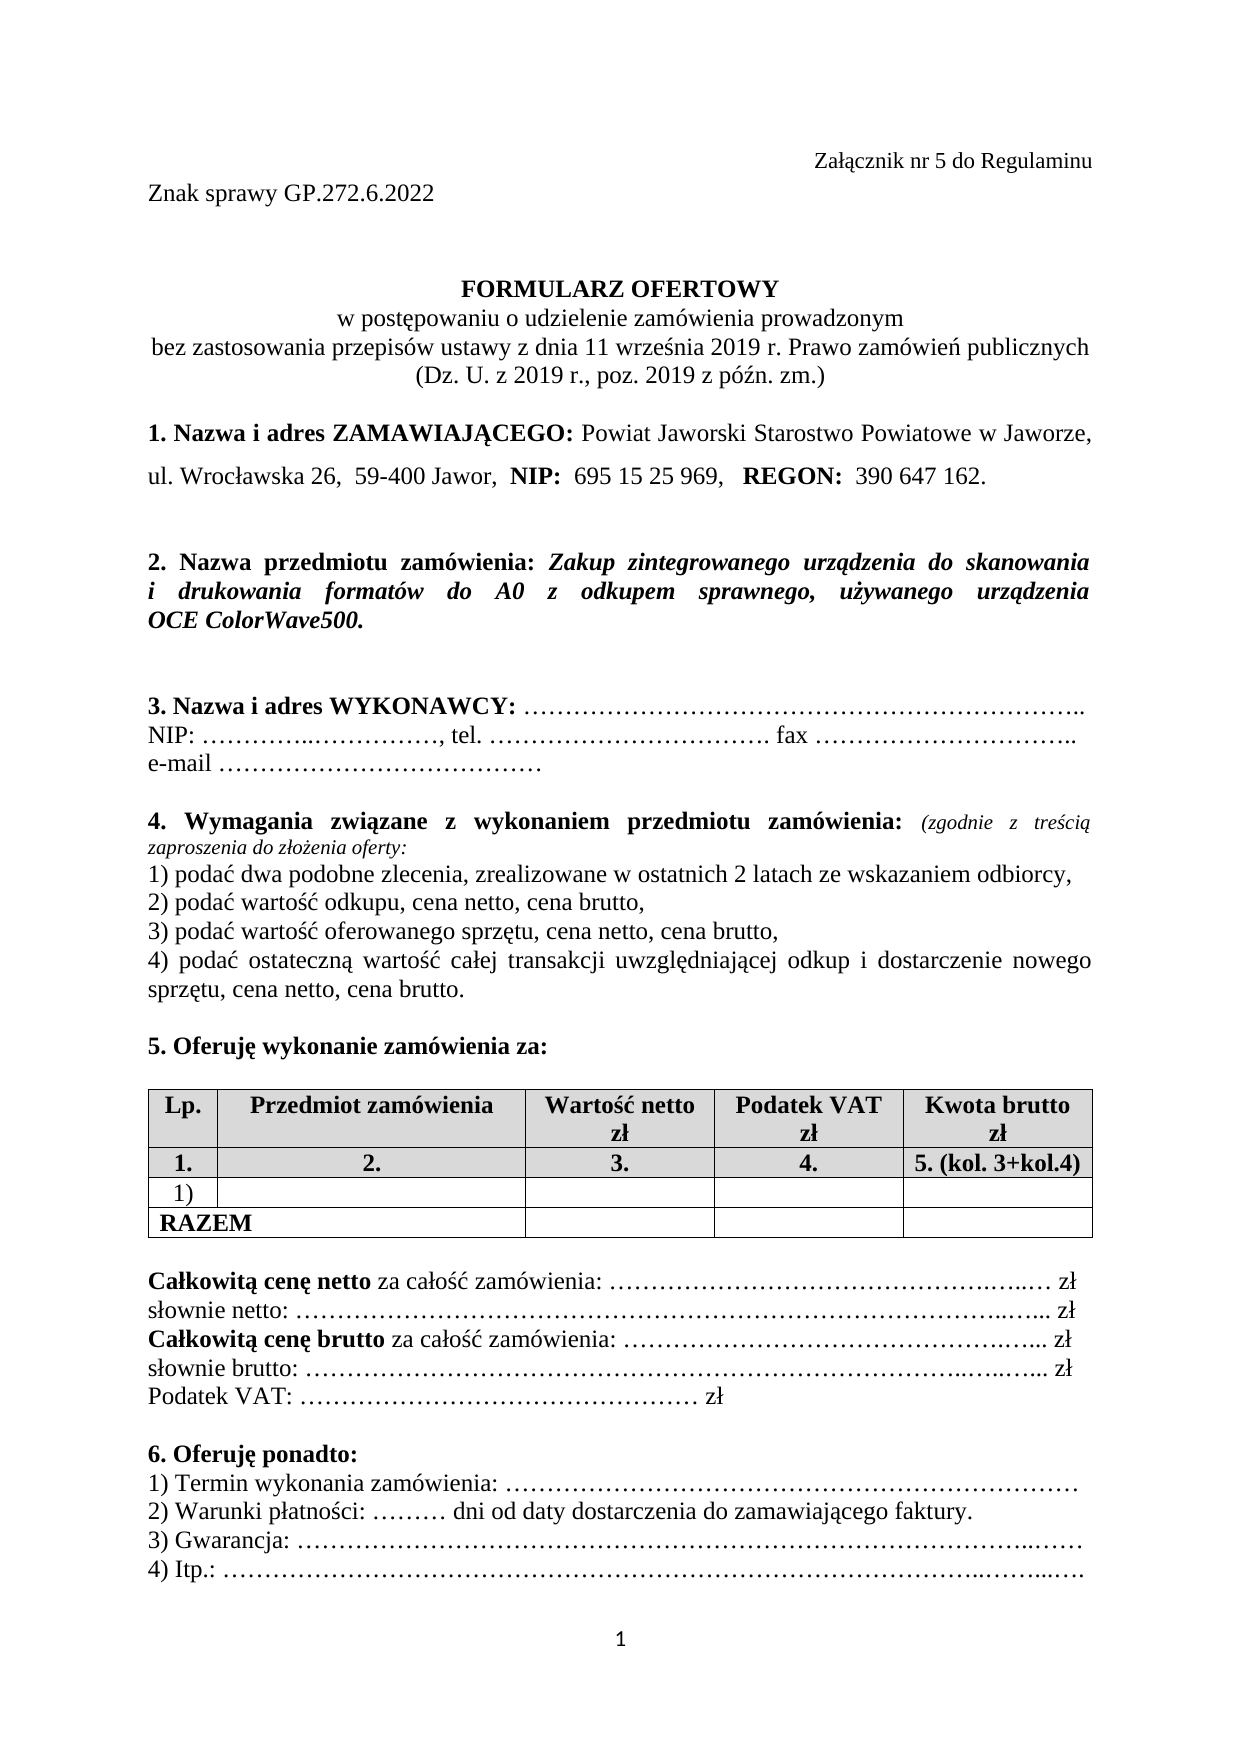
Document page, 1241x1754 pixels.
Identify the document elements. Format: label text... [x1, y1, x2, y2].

table_cell 1. [149, 1148, 217, 1177]
table_cell 1) [149, 1178, 217, 1207]
text 3) Gwarancja: ……………………………………………………………………………..…… [148, 1525, 1093, 1554]
text 5. Oferuję wykonanie zamówienia za: [148, 1031, 1093, 1060]
text Znak sprawy GP.272.6.2022 [148, 178, 1093, 207]
table_header Lp. [149, 1090, 217, 1147]
text 1) podać dwa podobne zlecenia, zrealizowane w ostatnich 2 latach ze wskazaniem odbiorcy, [148, 859, 1093, 887]
text e-mail ………………………………… [148, 748, 1093, 777]
text FORMULARZ OFERTOWY [148, 274, 1093, 303]
text Podatek VAT: ………………………………………… zł [148, 1381, 1093, 1410]
table_cell RAZEM [149, 1208, 525, 1237]
text słownie netto: …………………………………………………………………………..…... zł [148, 1295, 1093, 1324]
text 2) podać wartość odkupu, cena netto, cena brutto, [148, 887, 1093, 916]
text słownie brutto: ……………………………………………………………………..…..…... zł [148, 1353, 1093, 1381]
table_header Kwota brutto zł [904, 1090, 1092, 1147]
text 3) podać wartość oferowanego sprzętu, cena netto, cena brutto, [148, 916, 1093, 945]
table_cell 2. [218, 1148, 525, 1177]
table_cell [904, 1178, 1092, 1207]
list 1. Nazwa i adres ZAMAWIAJĄCEGO: Powiat Jaworski Starostwo Powiatowe w Jaworze, ul. Wrocławska 26, 59-400 Jawor, NIP: 695 15 25 969, REGON: 390 647 162. [148, 418, 1093, 490]
text 3. Nazwa i adres WYKONAWCY: ………………………………………………………….. [148, 691, 1093, 720]
table_cell [715, 1208, 903, 1237]
table_cell 3. [526, 1148, 714, 1177]
text 2) Warunki płatności: ……… dni od daty dostarczenia do zamawiającego faktury. [148, 1496, 1093, 1525]
text Całkowitą cenę brutto za całość zamówienia: ……………………………………….…... zł [148, 1324, 1093, 1353]
text 2. Nazwa przedmiotu zamówienia: Zakup zintegrowanego urządzenia do skanowania i drukowania formatów do A0 z odkupem sprawnego, używanego urządzenia OCE ColorWave500. [148, 547, 1093, 633]
table_cell 5. (kol. 3+kol.4) [904, 1148, 1092, 1177]
table_cell [715, 1178, 903, 1207]
table_cell [218, 1178, 525, 1207]
text Załącznik nr 5 do Regulaminu [148, 148, 1093, 174]
table_cell 4. [715, 1148, 903, 1177]
text 4. Wymagania związane z wykonaniem przedmiotu zamówienia: (zgodnie z treścią zaproszenia do złożenia oferty: [148, 806, 1093, 859]
text w postępowaniu o udzielenie zamówienia prowadzonym [148, 303, 1093, 332]
table_header Przedmiot zamówienia [218, 1090, 525, 1147]
text bez zastosowania przepisów ustawy z dnia 11 września 2019 r. Prawo zamówień publicznych (Dz. U. z 2019 r., poz. 2019 z późn. zm.) [148, 332, 1093, 389]
text 6. Oferuję ponadto: [148, 1439, 1093, 1468]
text 4) Itp.: ………………………………………………………………………………..……...…. [148, 1554, 1093, 1583]
table_header Wartość netto zł [526, 1090, 714, 1147]
table_cell [526, 1178, 714, 1207]
text Całkowitą cenę netto za całość zamówienia: ……………………………………….…..… zł [148, 1266, 1093, 1295]
table_cell [904, 1208, 1092, 1237]
text 4) podać ostateczną wartość całej transakcji uwzględniającej odkup i dostarczenie nowego sprzętu, cena netto, cena brutto. [148, 945, 1093, 1002]
table_header Podatek VAT zł [715, 1090, 903, 1147]
text NIP: …………..……………, tel. ……………………………. fax ………………………….. [148, 720, 1093, 748]
text 1) Termin wykonania zamówienia: …………………………………………………………… [148, 1468, 1093, 1496]
table_cell [526, 1208, 714, 1237]
